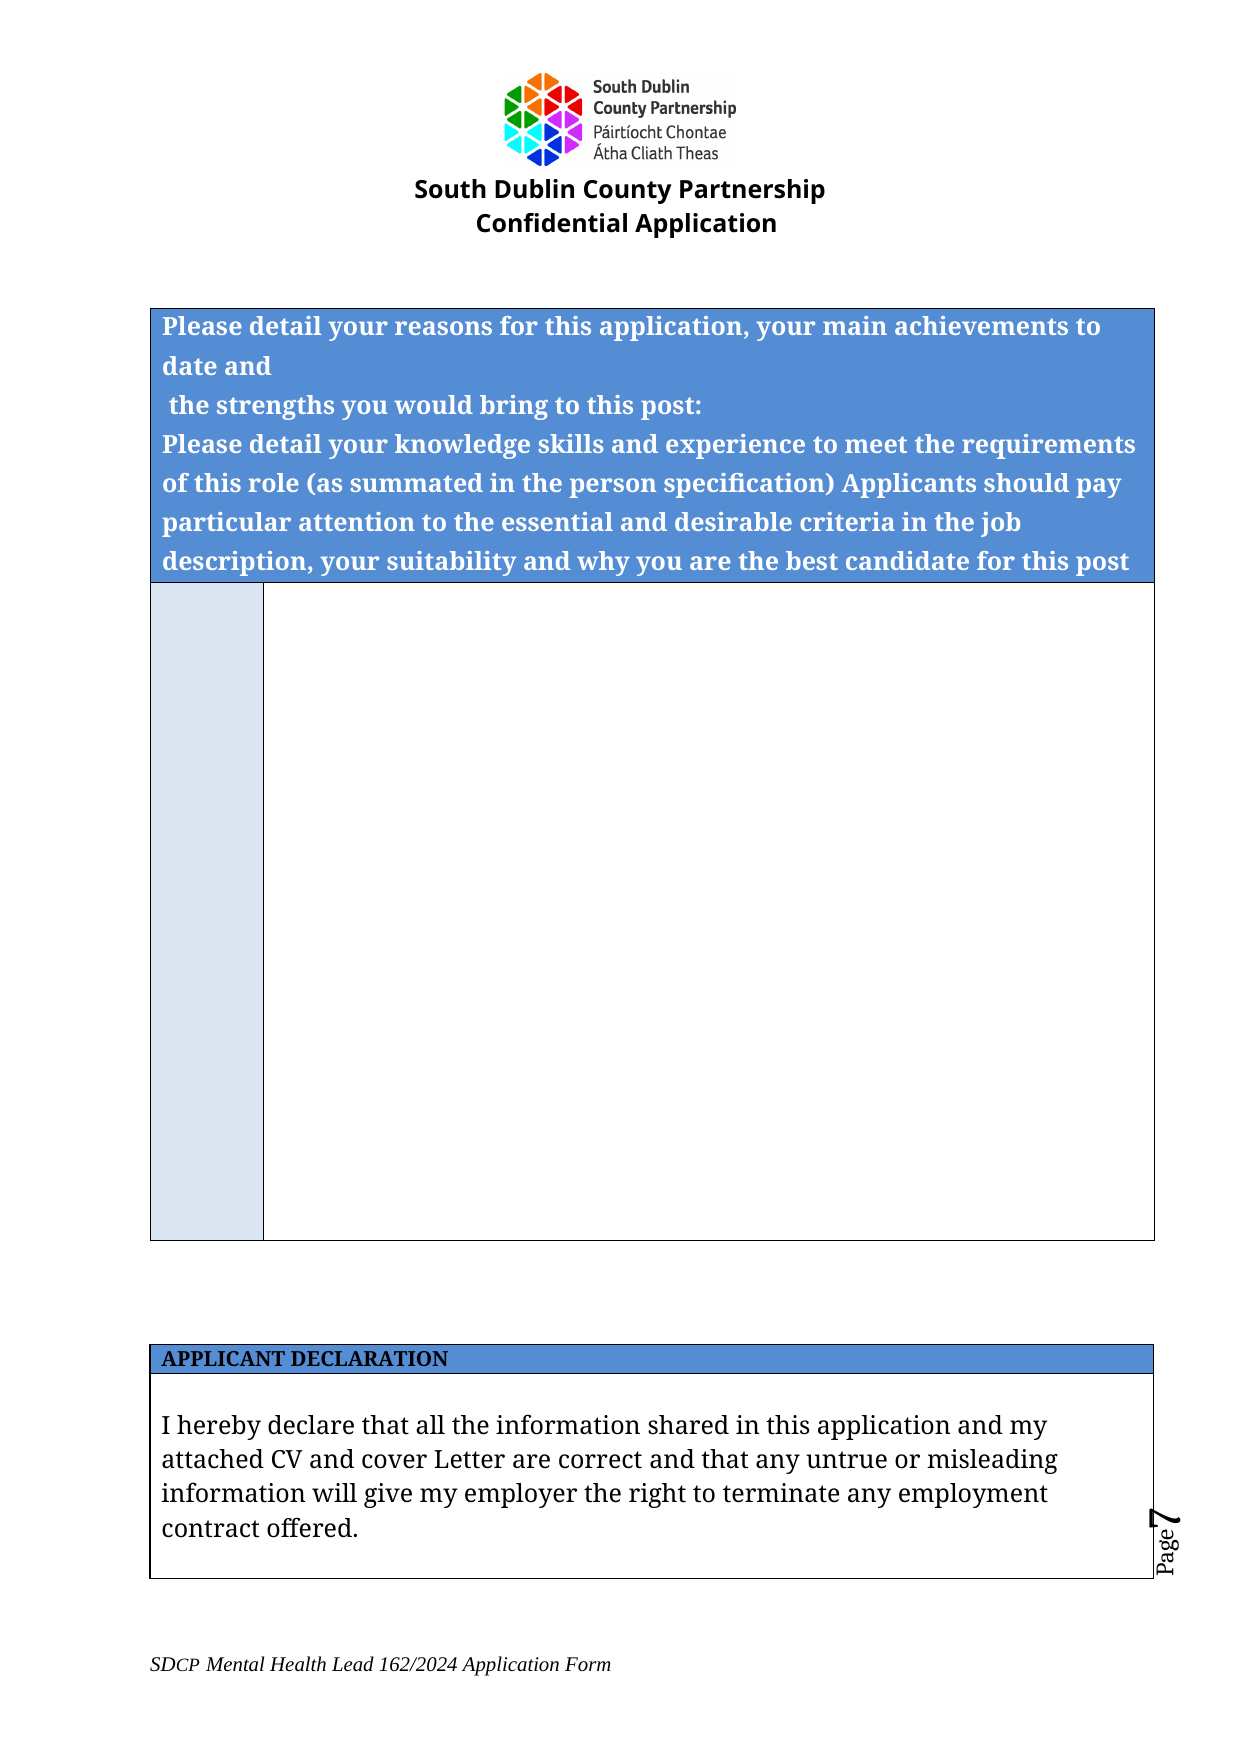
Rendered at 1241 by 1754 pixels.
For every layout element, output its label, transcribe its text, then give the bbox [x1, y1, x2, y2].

table_cell [264, 583, 1154, 1240]
picture [504, 73, 736, 166]
table_cell [151, 583, 263, 1240]
table_header Please detail your reasons for this application, your main achievements to date and the strengths you would bring to this post: Please detail your knowledge skills and experience to meet the requirements of this role (as summated in the person specification) Applicants should pay particular attention to the essential and desirable criteria in the job description, your suitability and why you are the best candidate for this post [151, 309, 1154, 582]
table_header APPLICANT DECLARATION [151, 1345, 1153, 1373]
